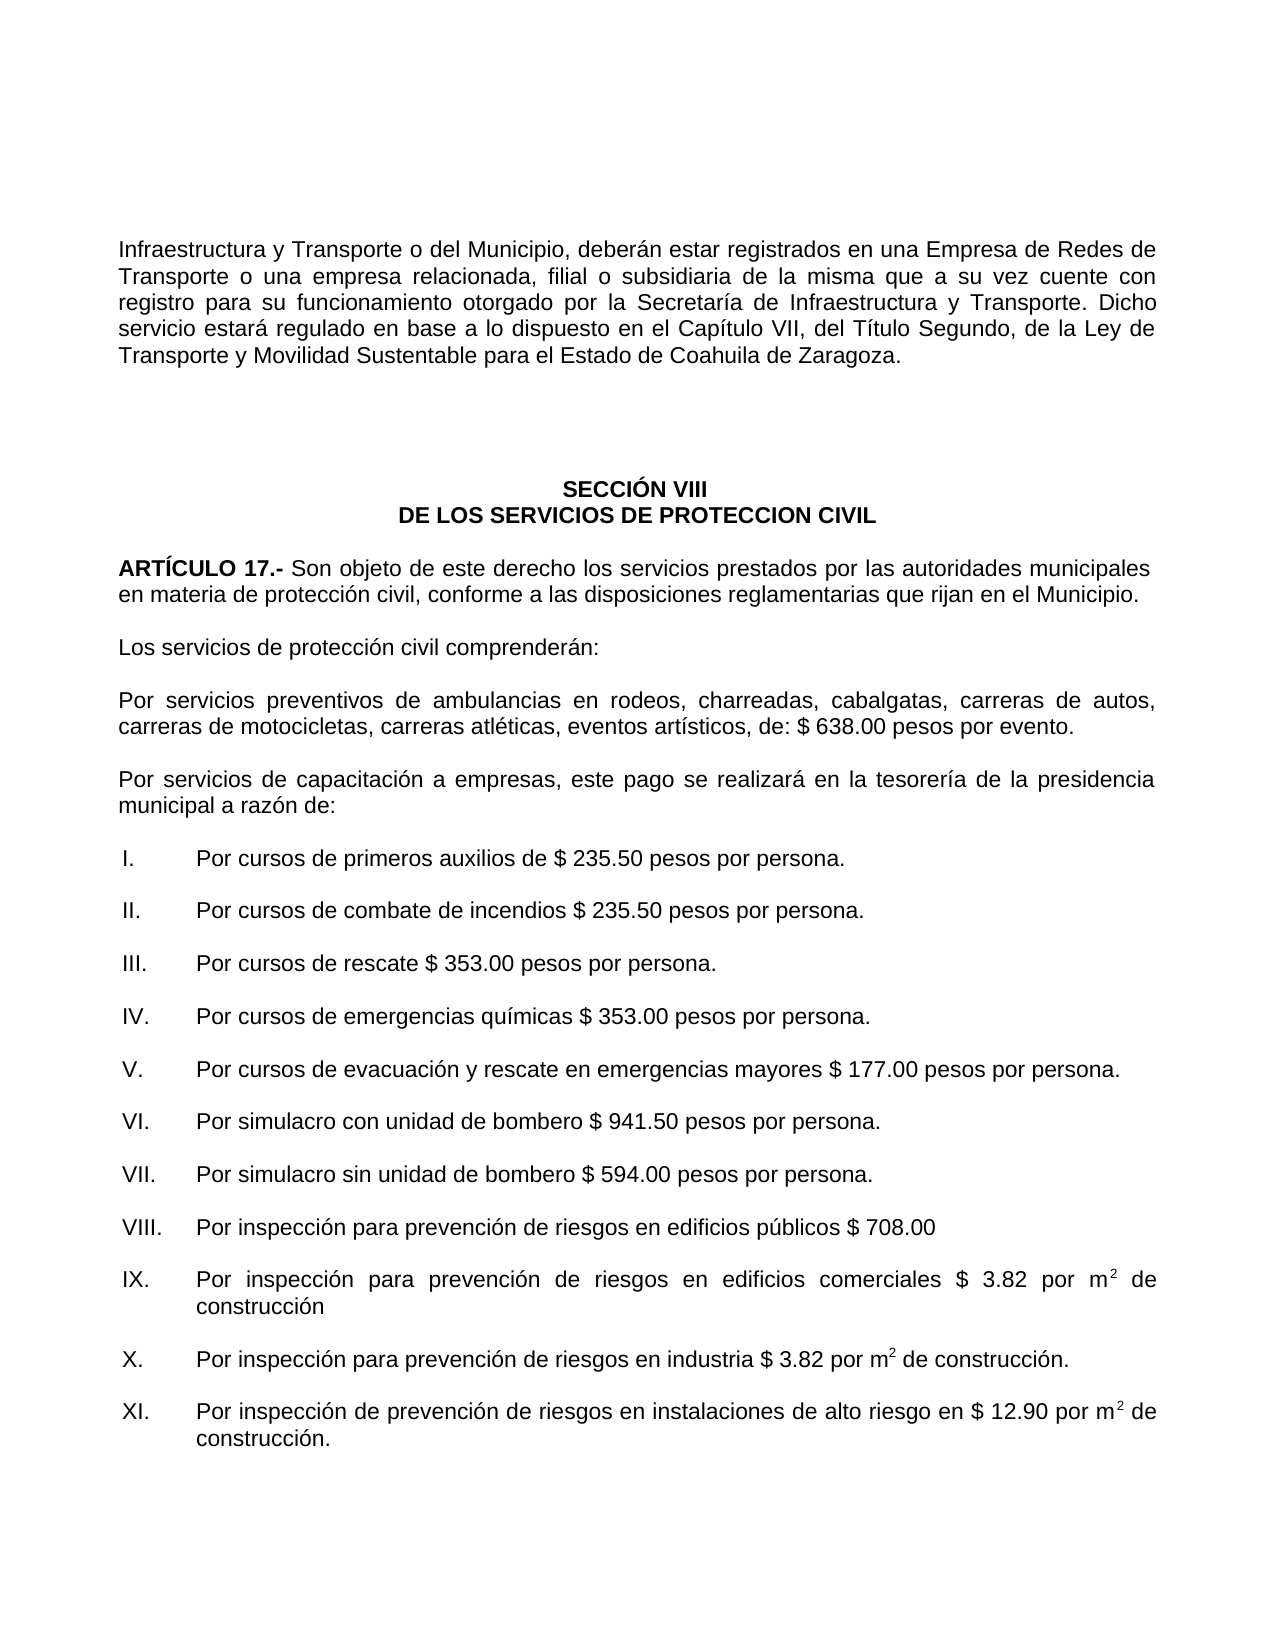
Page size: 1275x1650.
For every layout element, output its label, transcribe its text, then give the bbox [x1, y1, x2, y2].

list Por inspección para prevención de riesgos en edificios públicos $ 708.00 [122, 1214, 1157, 1240]
text Por servicios de capacitación a empresas, este pago se realizará en la tesorería de la presidencia municipal a razón de: [118, 766, 1157, 818]
list Por cursos de evacuación y rescate en emergencias mayores $ 177.00 pesos por persona. [122, 1056, 1157, 1082]
list Por simulacro sin unidad de bombero $ 594.00 pesos por persona. [122, 1161, 1157, 1187]
list Por simulacro con unidad de bombero $ 941.50 pesos por persona. [122, 1108, 1157, 1135]
list Por inspección para prevención de riesgos en edificios comerciales $ 3.82 por m2 de construcción [122, 1266, 1157, 1319]
list Por cursos de combate de incendios $ 235.50 pesos por persona. [122, 897, 1157, 924]
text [118, 236, 1157, 368]
text SECCIÓN VIII [118, 476, 1152, 502]
text Por servicios preventivos de ambulancias en rodeos, charreadas, cabalgatas, carreras de autos, carreras de motocicletas, carreras atléticas, eventos artísticos, de: $ 638.00 pesos por evento. [118, 687, 1157, 739]
list Por inspección de prevención de riesgos en instalaciones de alto riesgo en $ 12.90 por m2 de construcción. [122, 1398, 1157, 1451]
list Por cursos de primeros auxilios de $ 235.50 pesos por persona. [122, 845, 1157, 871]
text Los servicios de protección civil comprenderán: [118, 634, 1152, 660]
text ARTÍCULO 17.- Son objeto de este derecho los servicios prestados por las autoridades municipales en materia de protección civil, conforme a las disposiciones reglamentarias que rijan en el Municipio. [118, 555, 1152, 608]
list Por inspección para prevención de riesgos en industria $ 3.82 por m2 de construcción. [122, 1346, 1157, 1372]
list Por cursos de emergencias químicas $ 353.00 pesos por persona. [122, 1003, 1157, 1029]
list Por cursos de rescate $ 353.00 pesos por persona. [122, 950, 1157, 977]
text DE LOS SERVICIOS DE PROTECCION CIVIL [118, 502, 1157, 528]
